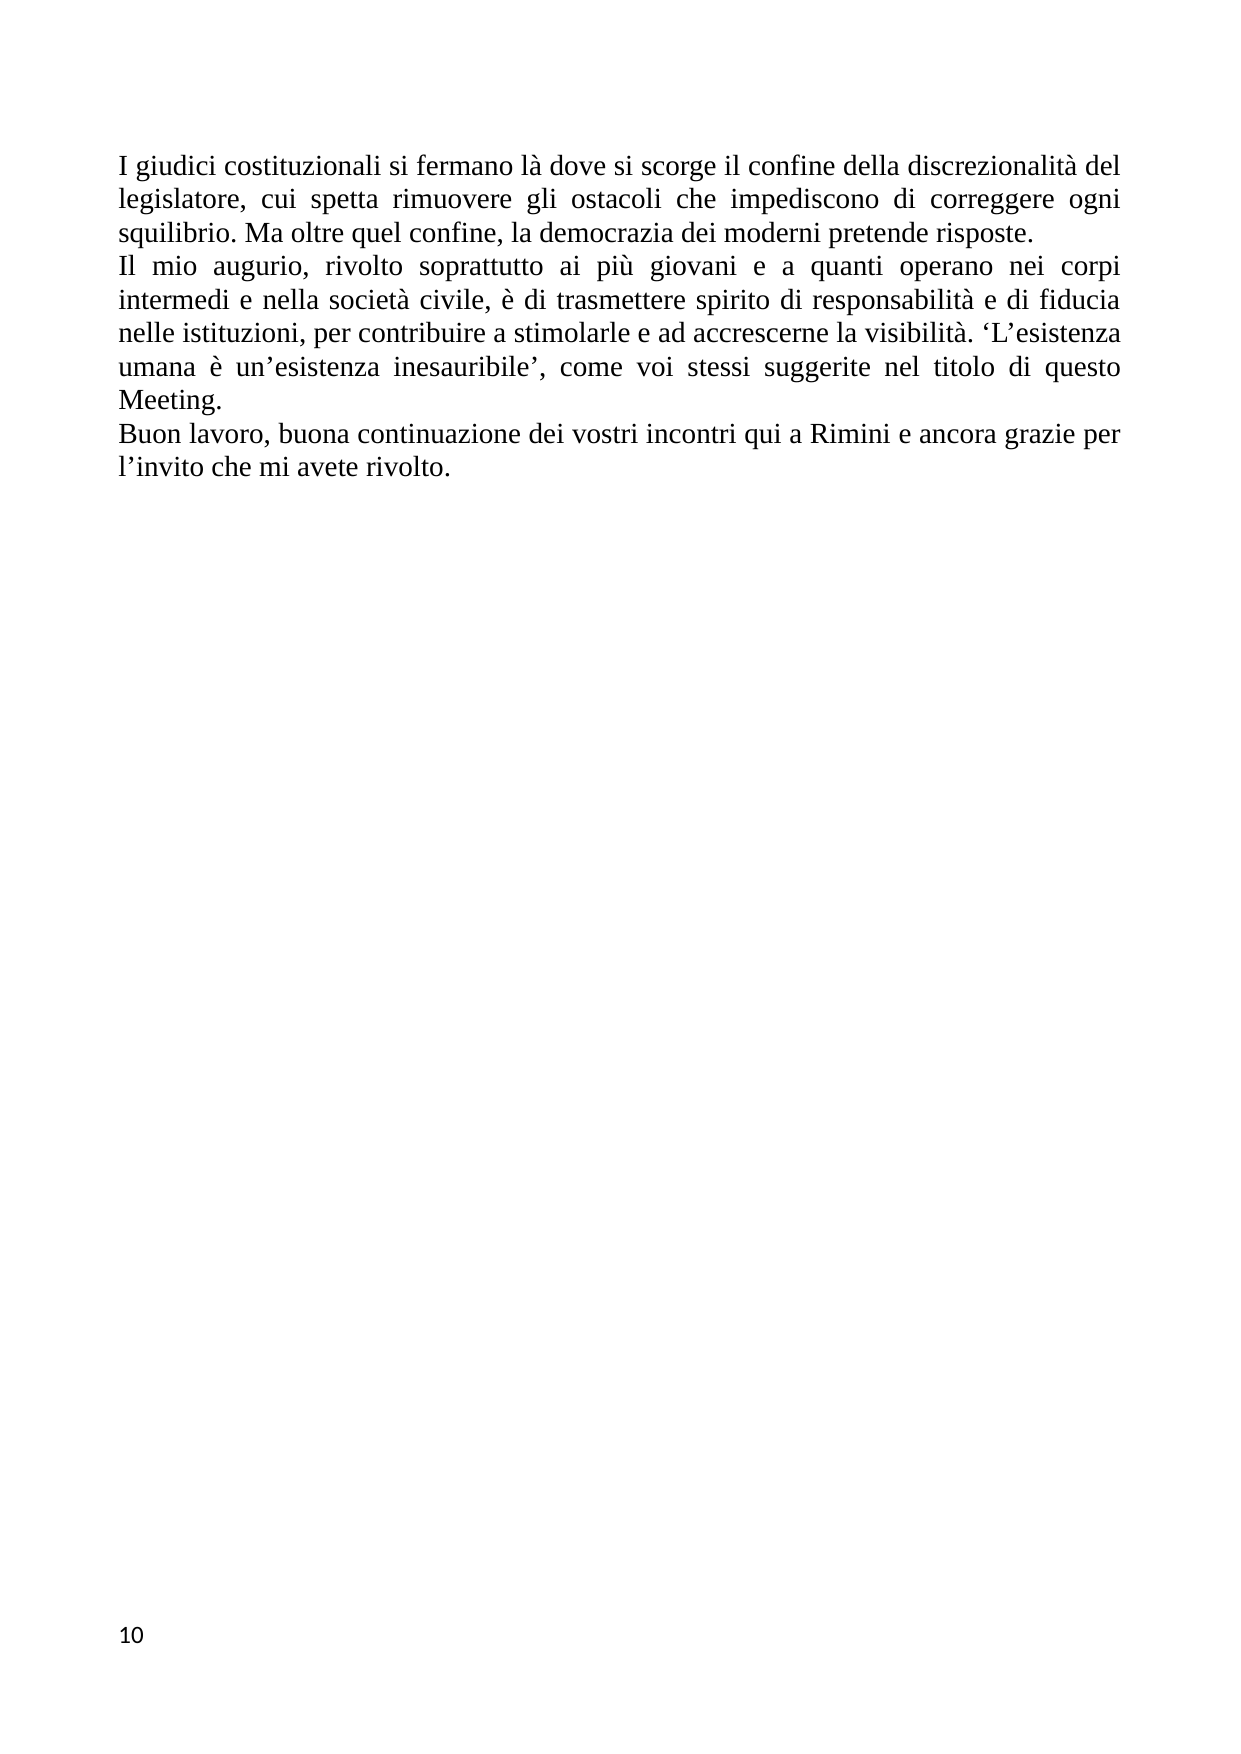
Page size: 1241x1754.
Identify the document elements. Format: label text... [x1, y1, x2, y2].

text I giudici costituzionali si fermano là dove si scorge il confine della discrezionalità del legislatore, cui spetta rimuovere gli ostacoli che impediscono di correggere ogni squilibrio. Ma oltre quel confine, la democrazia dei moderni pretende risposte. [118, 148, 1122, 248]
text Buon lavoro, buona continuazione dei vostri incontri qui a Rimini e ancora grazie per l’invito che mi avete rivolto. [118, 416, 1122, 483]
text Il mio augurio, rivolto soprattutto ai più giovani e a quanti operano nei corpi intermedi e nella società civile, è di trasmettere spirito di responsabilità e di fiducia nelle istituzioni, per contribuire a stimolarle e ad accrescerne la visibilità. ‘L’esistenza umana è un’esistenza inesauribile’, come voi stessi suggerite nel titolo di questo Meeting. [118, 248, 1122, 416]
